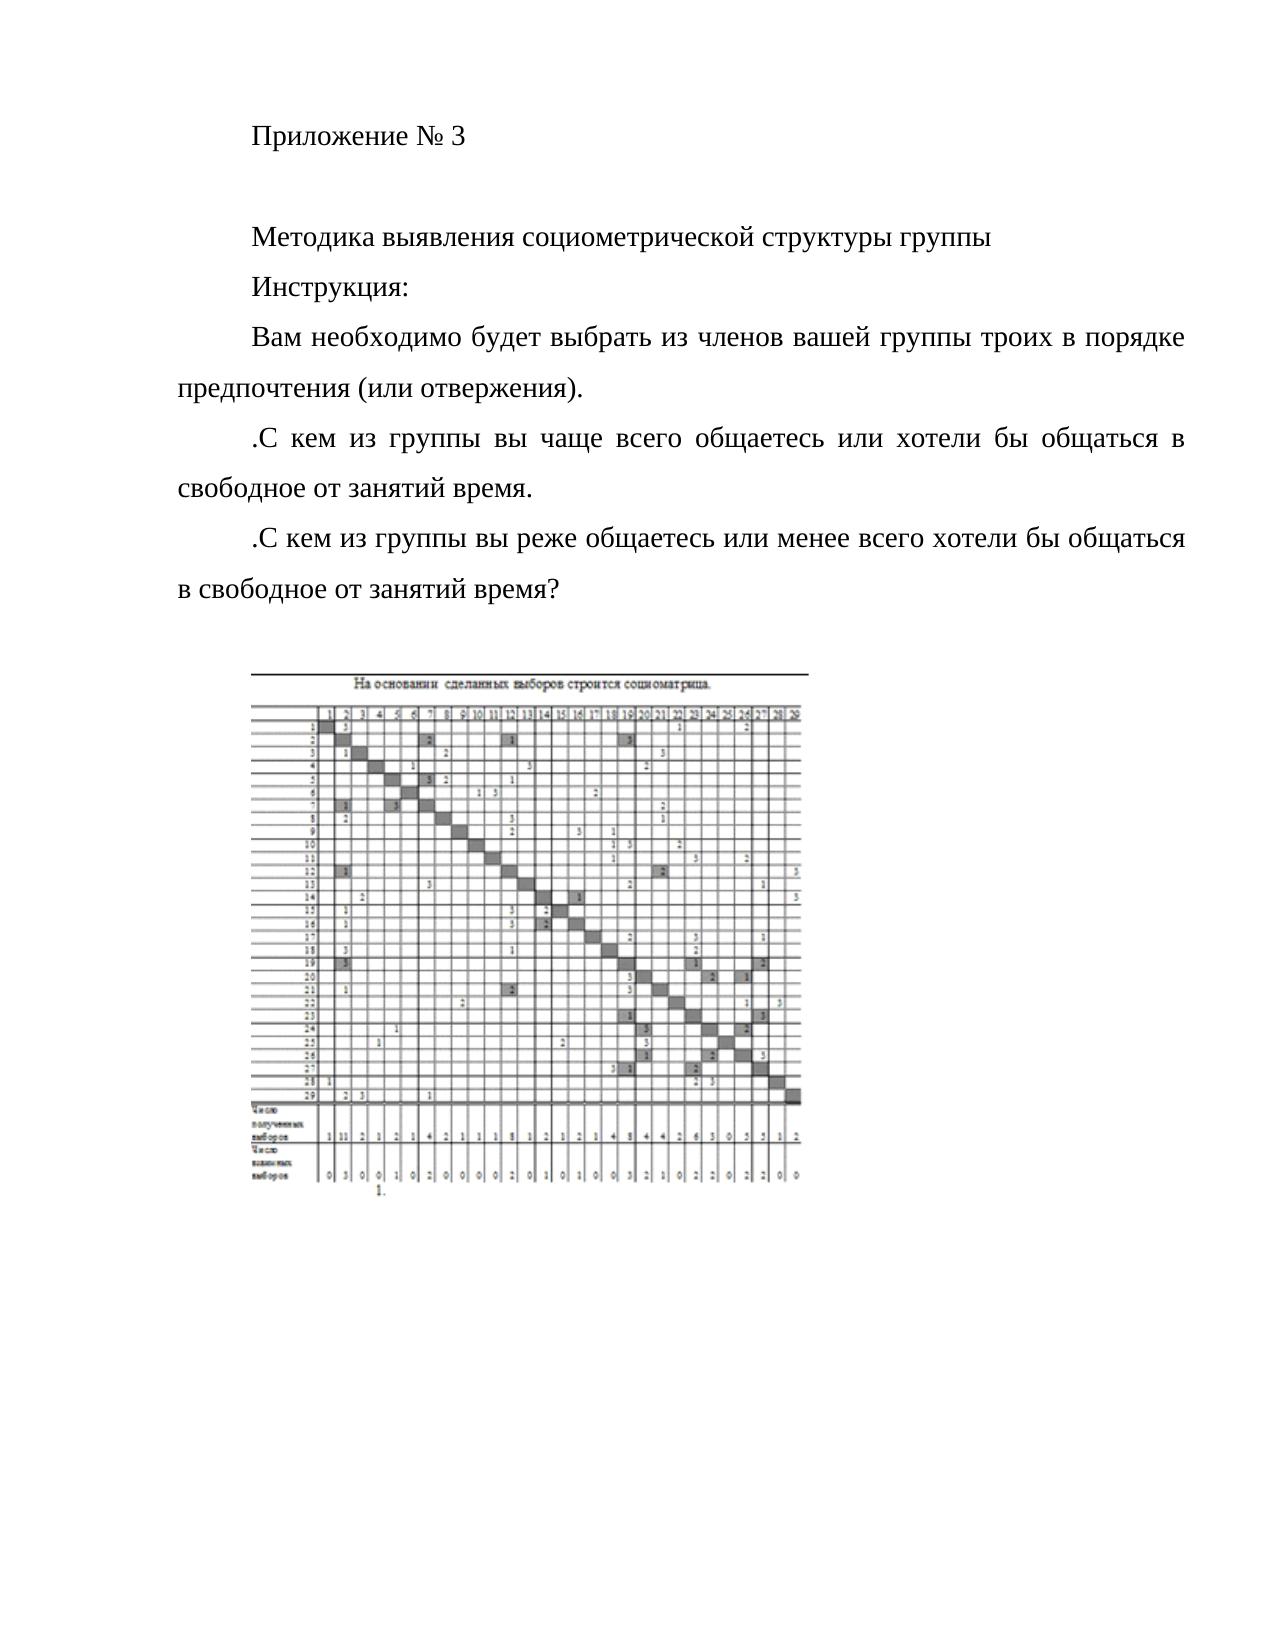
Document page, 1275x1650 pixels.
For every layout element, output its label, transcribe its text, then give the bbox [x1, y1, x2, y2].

text Инструкция: [177, 269, 1186, 303]
text .С кем из группы вы чаще всего общаетесь или хотели бы общаться в свободное от занятий время. [177, 420, 1186, 504]
text Вам необходимо будет выбрать из членов вашей группы троих в порядке предпочтения (или отвержения). [177, 319, 1186, 403]
text Методика выявления социометрической структуры группы [177, 219, 1186, 252]
text Приложение № 3 [177, 118, 1186, 152]
text .С кем из группы вы реже общаетесь или менее всего хотели бы общаться в свободное от занятий время? [177, 521, 1186, 604]
picture [251, 671, 809, 1197]
